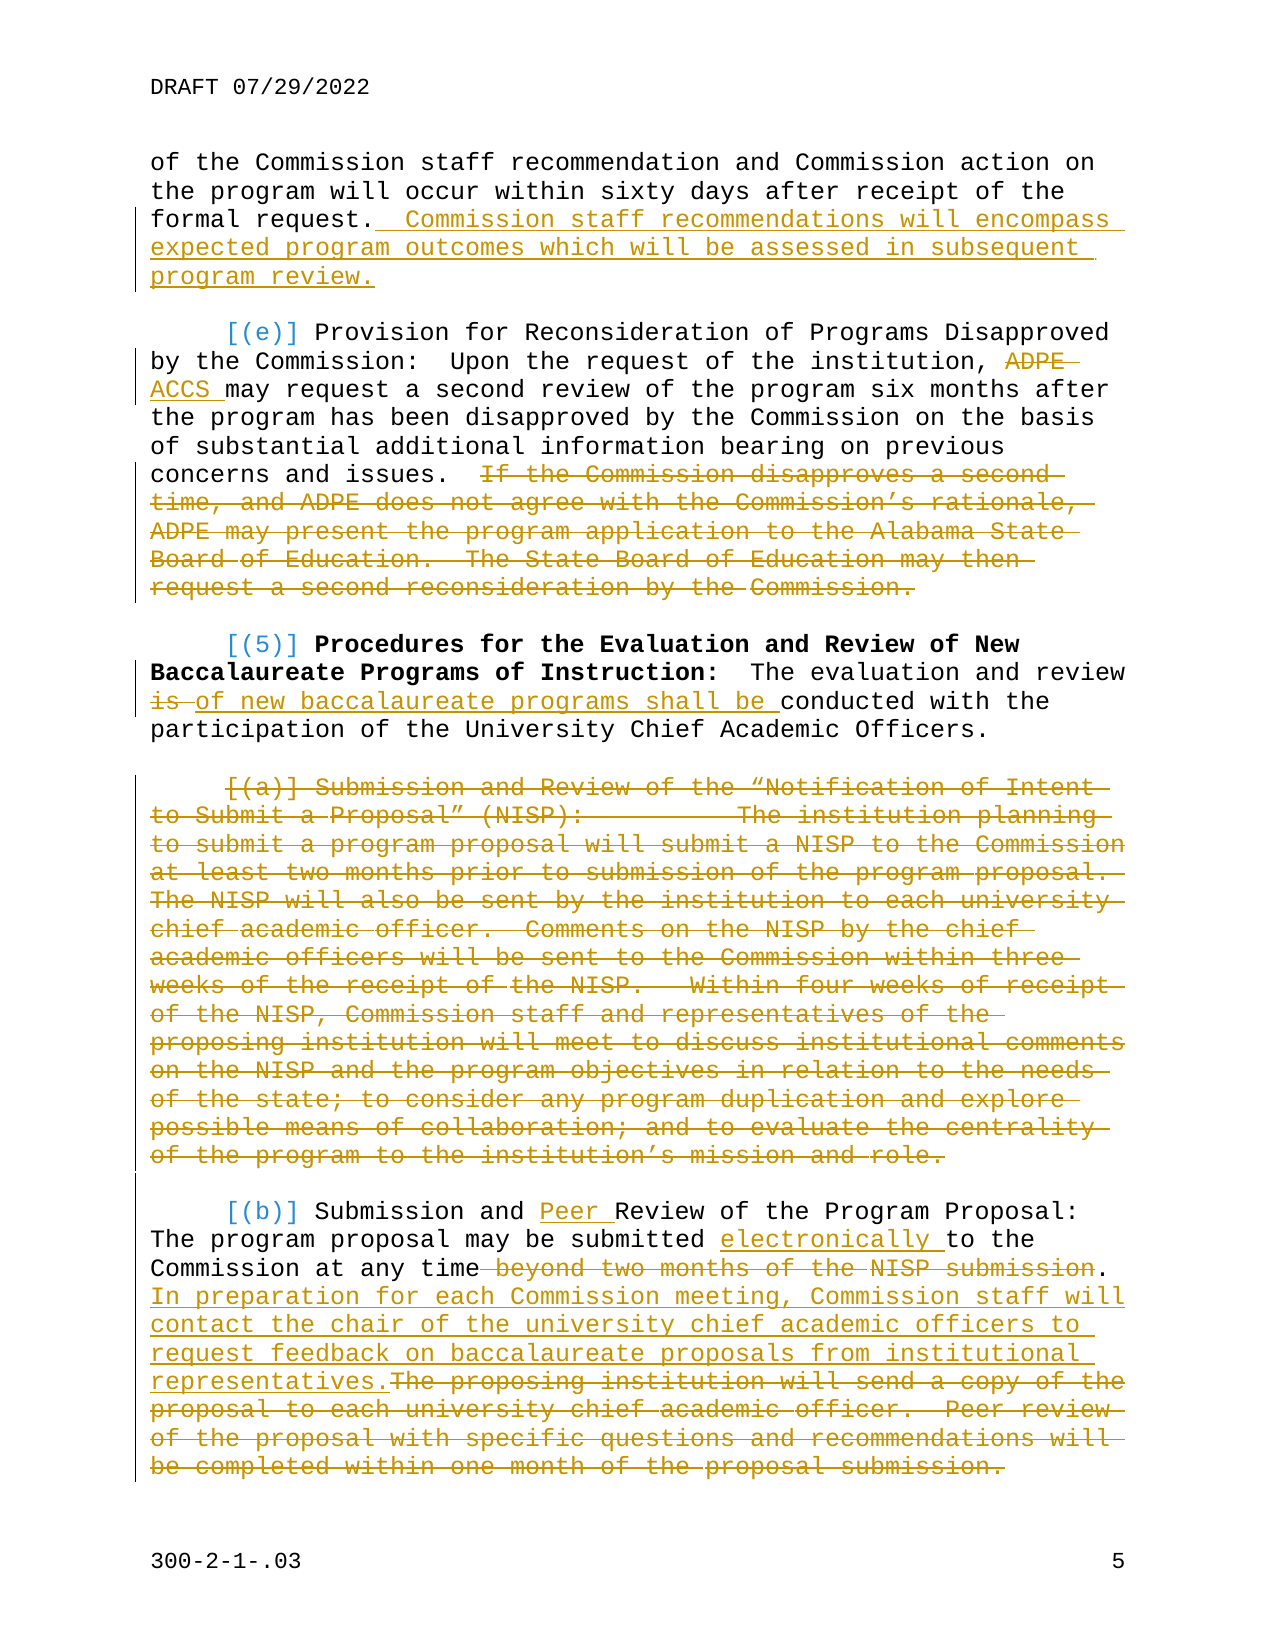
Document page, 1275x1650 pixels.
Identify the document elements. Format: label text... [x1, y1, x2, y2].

list Submission and Review of the Program Proposal: The program proposal may be submitted to the Commission at any time. . [150, 1198, 1125, 1307]
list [150, 1308, 1125, 1439]
list Provision for Reconsideration of Programs Disapproved by the Commission: Upon the request of the institution, may request a second review of the program six months after the program has been disapproved by the Commission on the basis of substantial additional information bearing on previous concerns and issues. [150, 320, 1125, 603]
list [150, 150, 1125, 292]
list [150, 1440, 1125, 1482]
list Procedures for the Evaluation and Review of New Baccalaureate Programs of Instruction: The evaluation and review conducted with the participation of the University Chief Academic Officers. [150, 632, 1125, 745]
